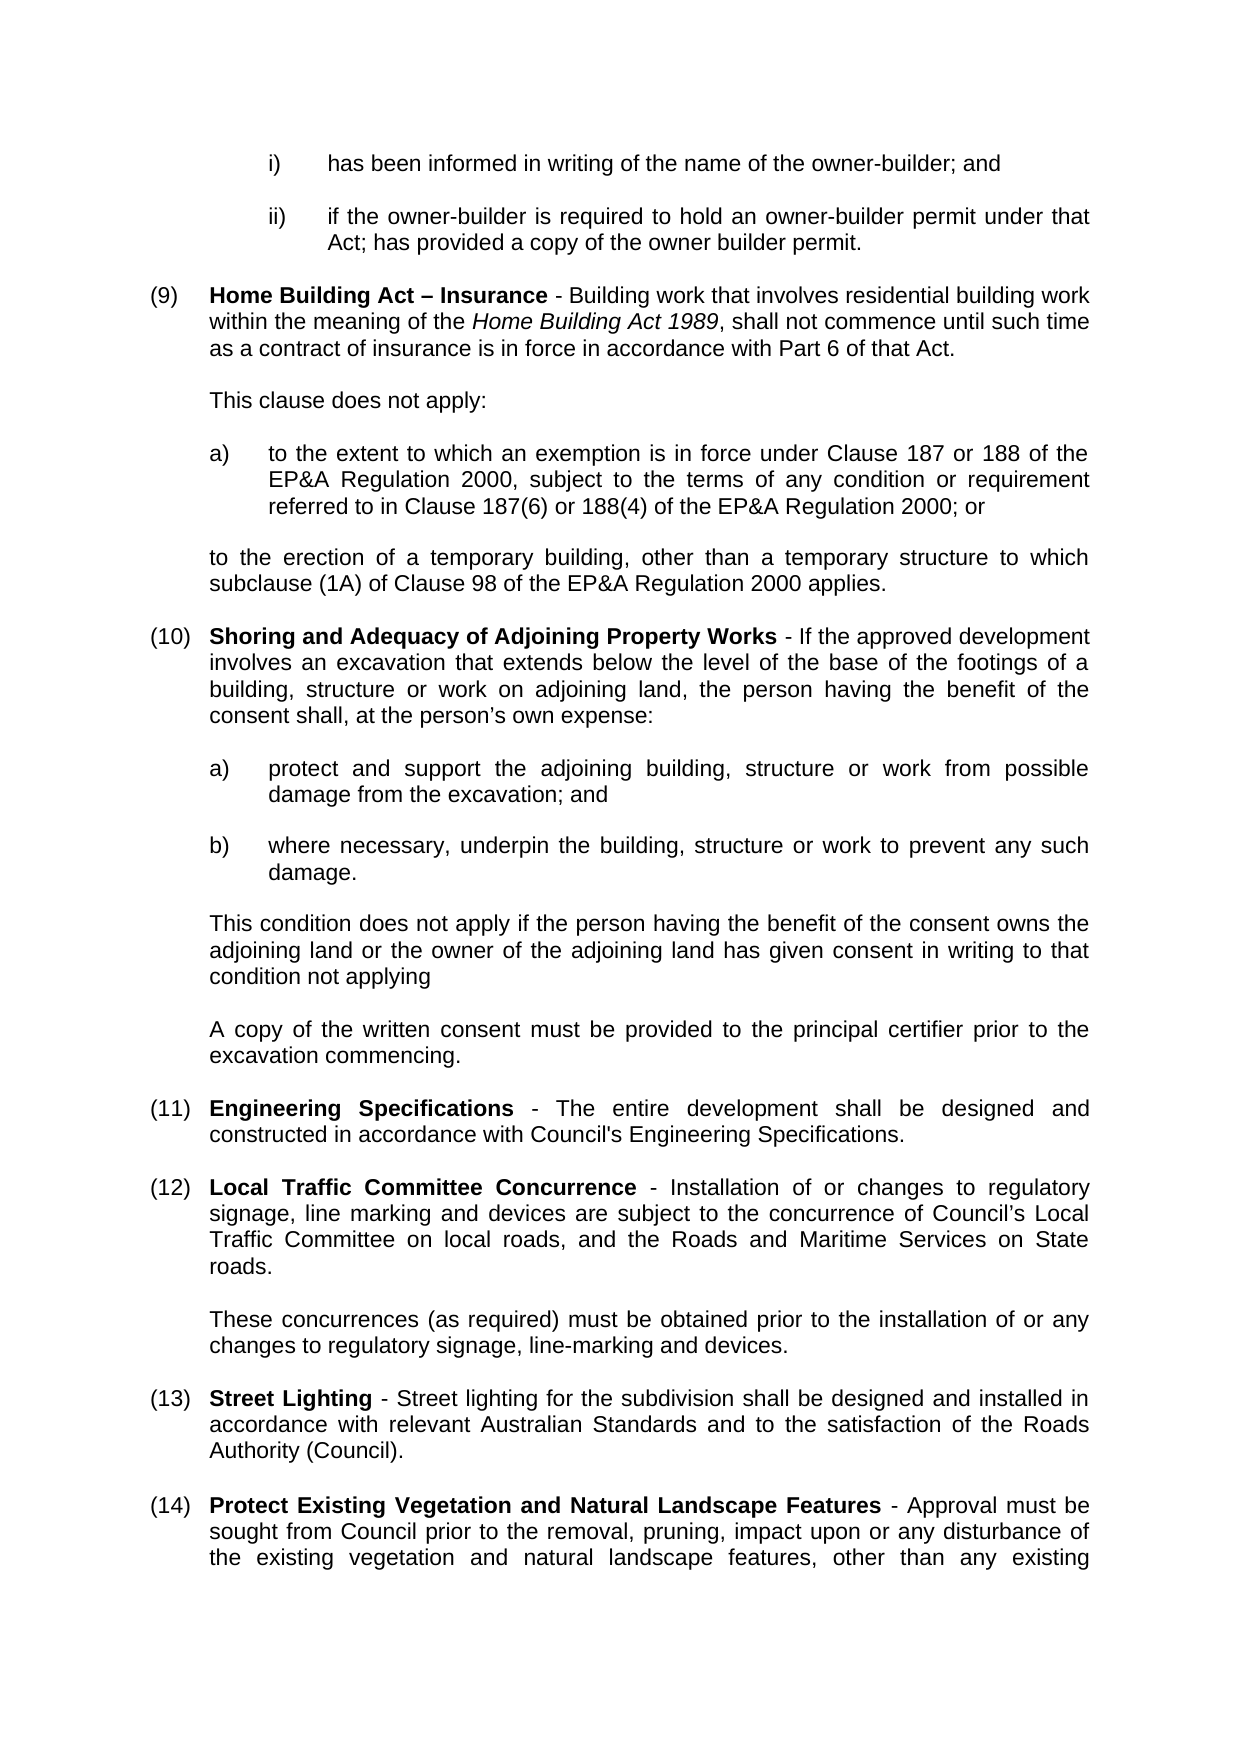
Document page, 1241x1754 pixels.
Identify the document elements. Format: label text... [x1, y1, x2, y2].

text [150, 1492, 1090, 1571]
text These concurrences (as required) must be obtained prior to the installation of or any changes to regulatory signage, line-marking and devices. [209, 1306, 1090, 1358]
list if the owner-builder is required to hold an owner-builder permit under that Act; has provided a copy of the owner builder permit. [268, 203, 1090, 255]
text (9) Home Building Act – Insurance - Building work that involves residential building work within the meaning of the Home Building Act 1989, shall not commence until such time as a contract of insurance is in force in accordance with Part 6 of that Act. [150, 282, 1090, 361]
text (11) Engineering Specifications - The entire development shall be designed and constructed in accordance with Council's Engineering Specifications. [150, 1095, 1090, 1147]
text (10) Shoring and Adequacy of Adjoining Property Works - If the approved development involves an excavation that extends below the level of the base of the footings of a building, structure or work on adjoining land, the person having the benefit of the consent shall, at the person’s own expense: [150, 623, 1090, 728]
text to the erection of a temporary building, other than a temporary structure to which subclause (1A) of Clause 98 of the EP&A Regulation 2000 applies. [209, 544, 1090, 597]
list to the extent to which an exemption is in force under Clause 187 or 188 of the EP&A Regulation 2000, subject to the terms of any condition or requirement referred to in Clause 187(6) or 188(4) of the EP&A Regulation 2000; or [209, 440, 1090, 519]
text This clause does not apply: [209, 387, 1090, 413]
text This condition does not apply if the person having the benefit of the consent owns the adjoining land or the owner of the adjoining land has given consent in writing to that condition not applying [209, 910, 1090, 989]
text A copy of the written consent must be provided to the principal certifier prior to the excavation commencing. [209, 1016, 1090, 1068]
text (12) Local Traffic Committee Concurrence - Installation of or changes to regulatory signage, line marking and devices are subject to the concurrence of Council’s Local Traffic Committee on local roads, and the Roads and Maritime Services on State roads. [150, 1174, 1090, 1279]
list has been informed in writing of the name of the owner-builder; and [268, 150, 1090, 176]
list protect and support the adjoining building, structure or work from possible damage from the excavation; and [209, 755, 1090, 807]
list where necessary, underpin the building, structure or work to prevent any such damage. [209, 832, 1090, 885]
text (13) Street Lighting - Street lighting for the subdivision shall be designed and installed in accordance with relevant Australian Standards and to the satisfaction of the Roads Authority (Council). [150, 1384, 1090, 1464]
